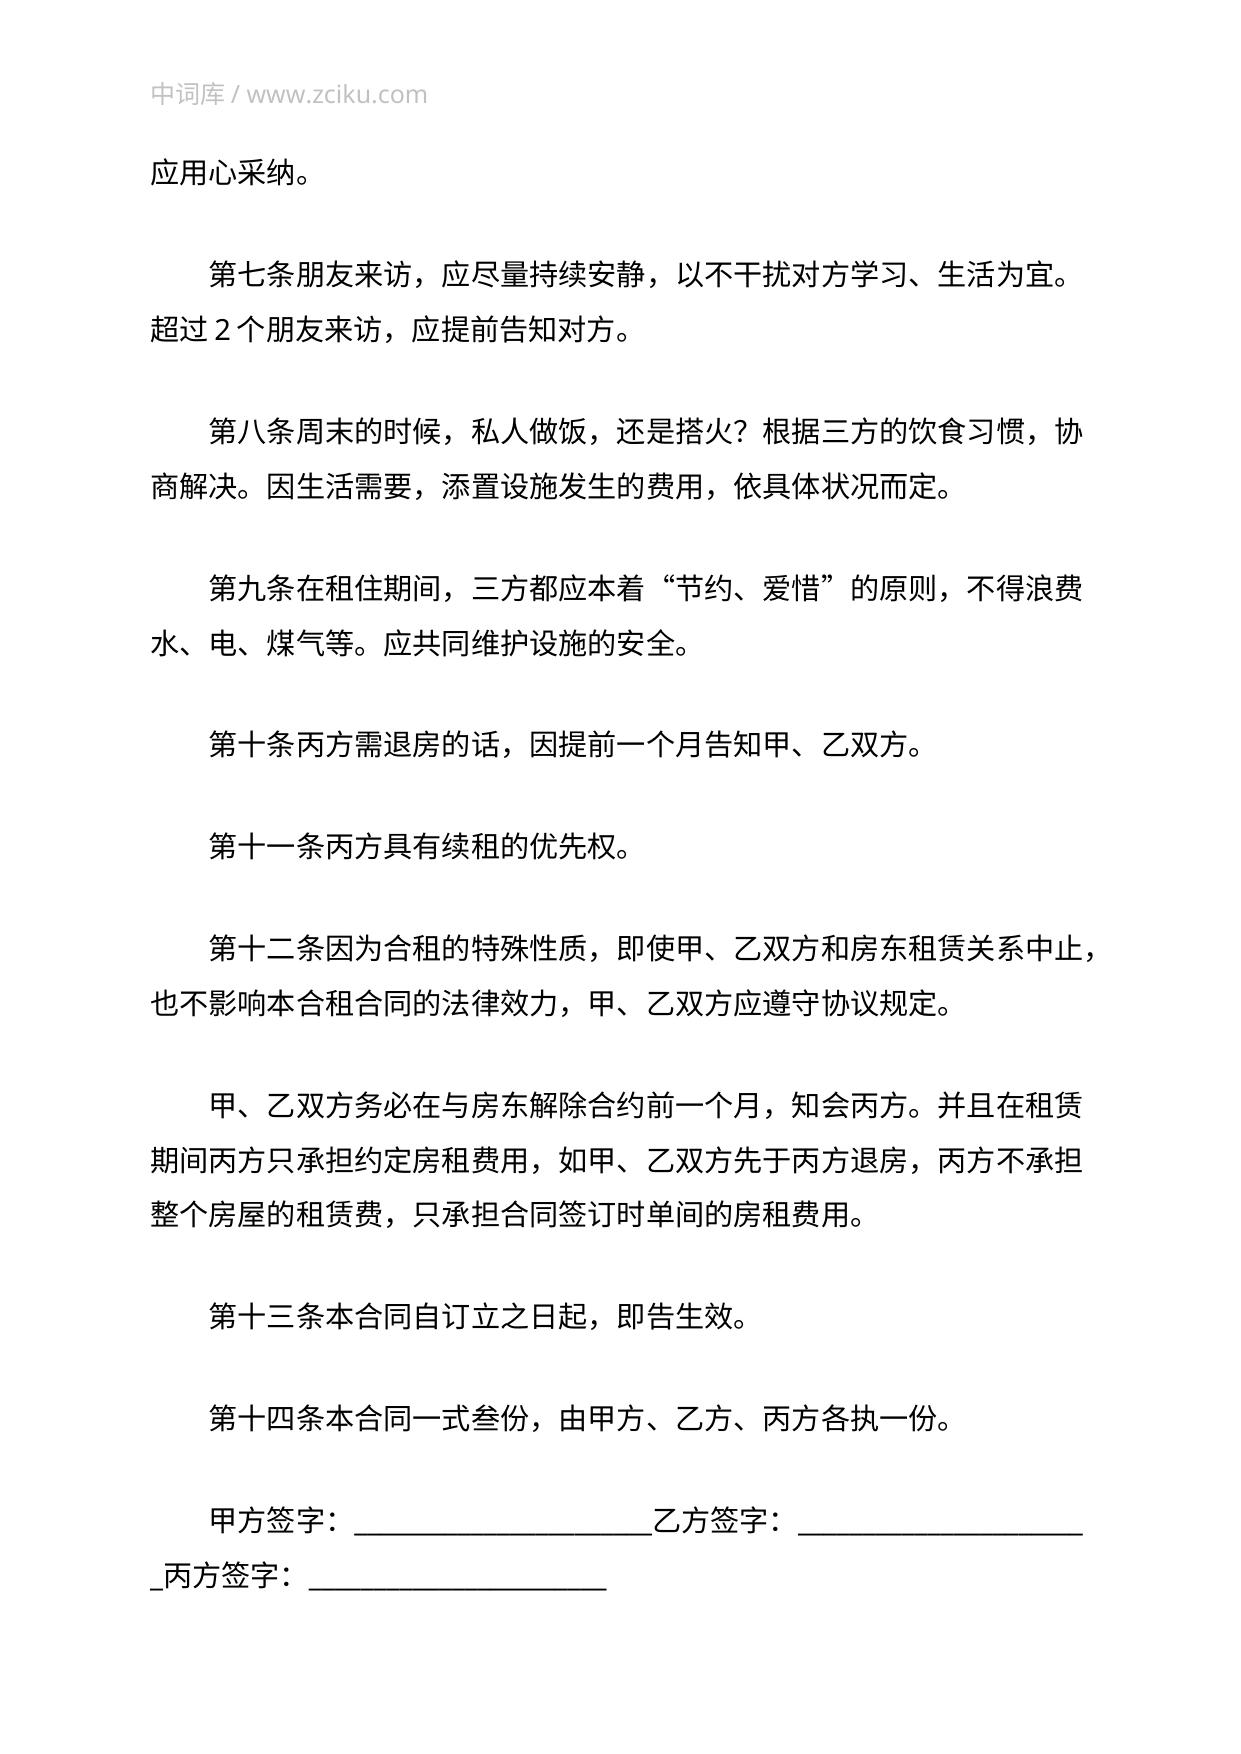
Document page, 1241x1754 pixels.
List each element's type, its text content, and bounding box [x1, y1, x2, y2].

text 第十一条丙方具有续租的优先权。 [150, 824, 1090, 866]
text 第七条朋友来访，应尽量持续安静，以不干扰对方学习、生活为宜。超过2个朋友来访，应提前告知对方。 [150, 252, 1090, 349]
text 第十条丙方需退房的话，因提前一个月告知甲、乙双方。 [150, 722, 1090, 764]
text 第十二条因为合租的特殊性质，即使甲、乙双方和房东租赁关系中止，也不影响本合租合同的法律效力，甲、乙双方应遵守协议规定。 [150, 926, 1090, 1023]
text 甲、乙双方务必在与房东解除合约前一个月，知会丙方。并且在租赁期间丙方只承担约定房租费用，如甲、乙双方先于丙方退房，丙方不承担整个房屋的租赁费，只承担合同签订时单间的房租费用。 [150, 1082, 1090, 1234]
text 第十三条本合同自订立之日起，即告生效。 [150, 1294, 1090, 1336]
text 第九条在租住期间，三方都应本着“节约、爱惜”的原则，不得浪费水、电、煤气等。应共同维护设施的安全。 [150, 565, 1090, 662]
text 第十四条本合同一式叁份，由甲方、乙方、丙方各执一份。 [150, 1396, 1090, 1438]
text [150, 150, 1090, 192]
text 甲方签字：_______________________乙方签字：_______________________丙方签字：_______________________ [150, 1497, 1090, 1595]
text 第八条周末的时候，私人做饭，还是搭火？根据三方的饮食习惯，协商解决。因生活需要，添置设施发生的费用，依具体状况而定。 [150, 409, 1090, 506]
